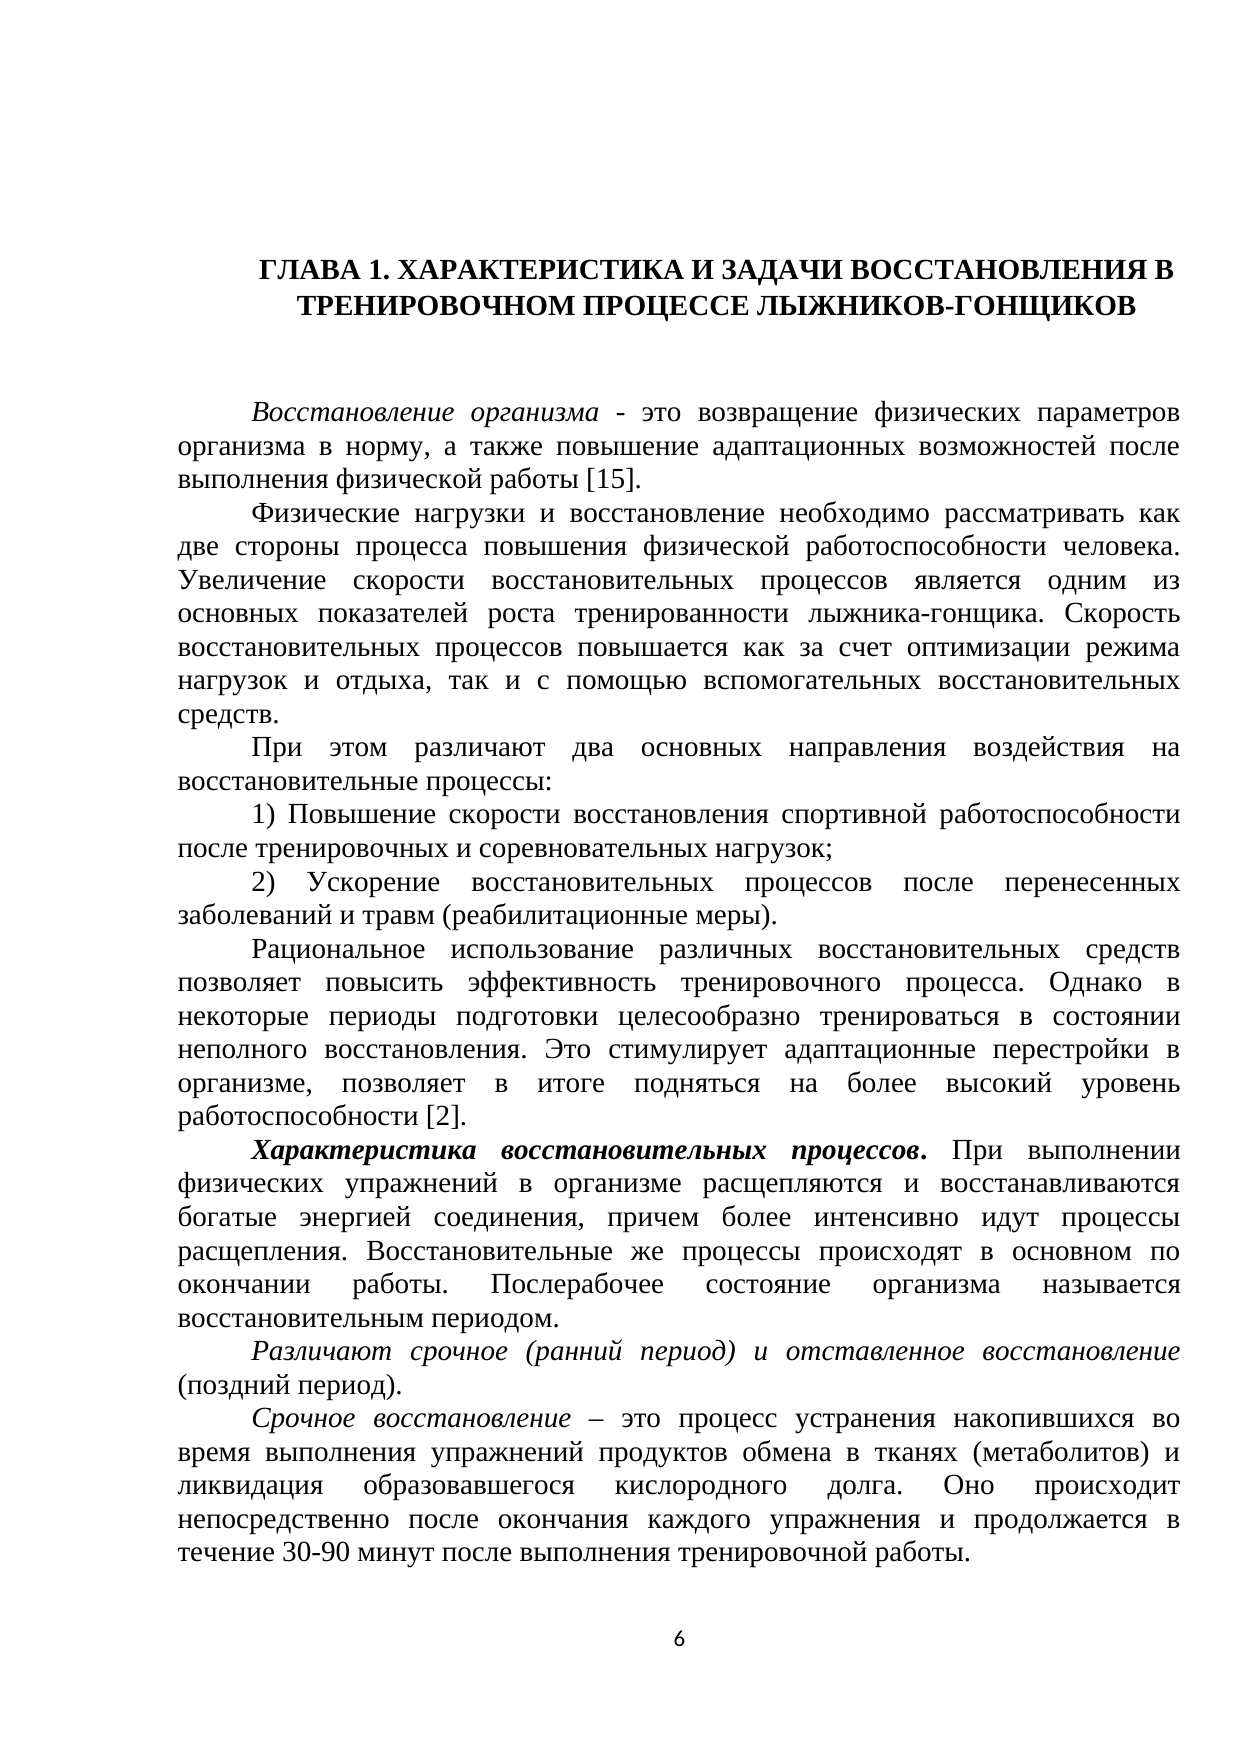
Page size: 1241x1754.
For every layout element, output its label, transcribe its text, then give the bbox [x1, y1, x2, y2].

text 1) Повышение скорости восстановления спортивной работоспособности после тренировочных и соревновательных нагрузок; [177, 797, 1181, 864]
text При этом различают два основных направления воздействия на восстановительные процессы: [177, 729, 1181, 797]
text Срочное восстановление – это процесс устранения накопившихся во время выполнения упражнений продуктов обмена в тканях (метаболитов) и ликвидация образовавшегося кислородного долга. Оно происходит непосредственно после окончания каждого упражнения и продолжается в течение 30-90 минут после выполнения тренировочной работы. [177, 1400, 1181, 1568]
text Характеристика восстановительных процессов. При выполнении физических упражнений в организме расщепляются и восстанавливаются богатые энергией соединения, причем более интенсивно идут процессы расщепления. Восстановительные же процессы происходят в основном по окончании работы. Послерабочее состояние организма называется восстановительным периодом. [177, 1132, 1181, 1333]
list ГЛАВА 1. ХАРАКТЕРИСТИКА И ЗАДАЧИ ВОССТАНОВЛЕНИЯ В ТРЕНИРОВОЧНОМ ПРОЦЕССЕ ЛЫЖНИКОВ-ГОНЩИКОВ [252, 252, 1181, 322]
text Рациональное использование различных восстановительных средств позволяет повысить эффективность тренировочного процесса. Однако в некоторые периоды подготовки целесообразно тренироваться в состоянии неполного восстановления. Это стимулирует адаптационные перестройки в организме, позволяет в итоге подняться на более высокий уровень работоспособности [2]. [177, 931, 1181, 1132]
text Различают срочное (ранний период) и отставленное восстановление (поздний период). [177, 1333, 1181, 1400]
text Физические нагрузки и восстановление необходимо рассматривать как две стороны процесса повышения физической работоспособности человека. Увеличение скорости восстановительных процессов является одним из основных показателей роста тренированности лыжника-гонщика. Скорость восстановительных процессов повышается как за счет оптимизации режима нагрузок и отдыха, так и с помощью вспомогательных восстановительных средств. [177, 495, 1181, 729]
text 2) Ускорение восстановительных процессов после перенесенных заболеваний и травм (реабилитационные меры). [177, 864, 1181, 931]
text Восстановление организма - это возвращение физических параметров организма в норму, а также повышение адаптационных возможностей после выполнения физической работы [15]. [177, 394, 1181, 495]
